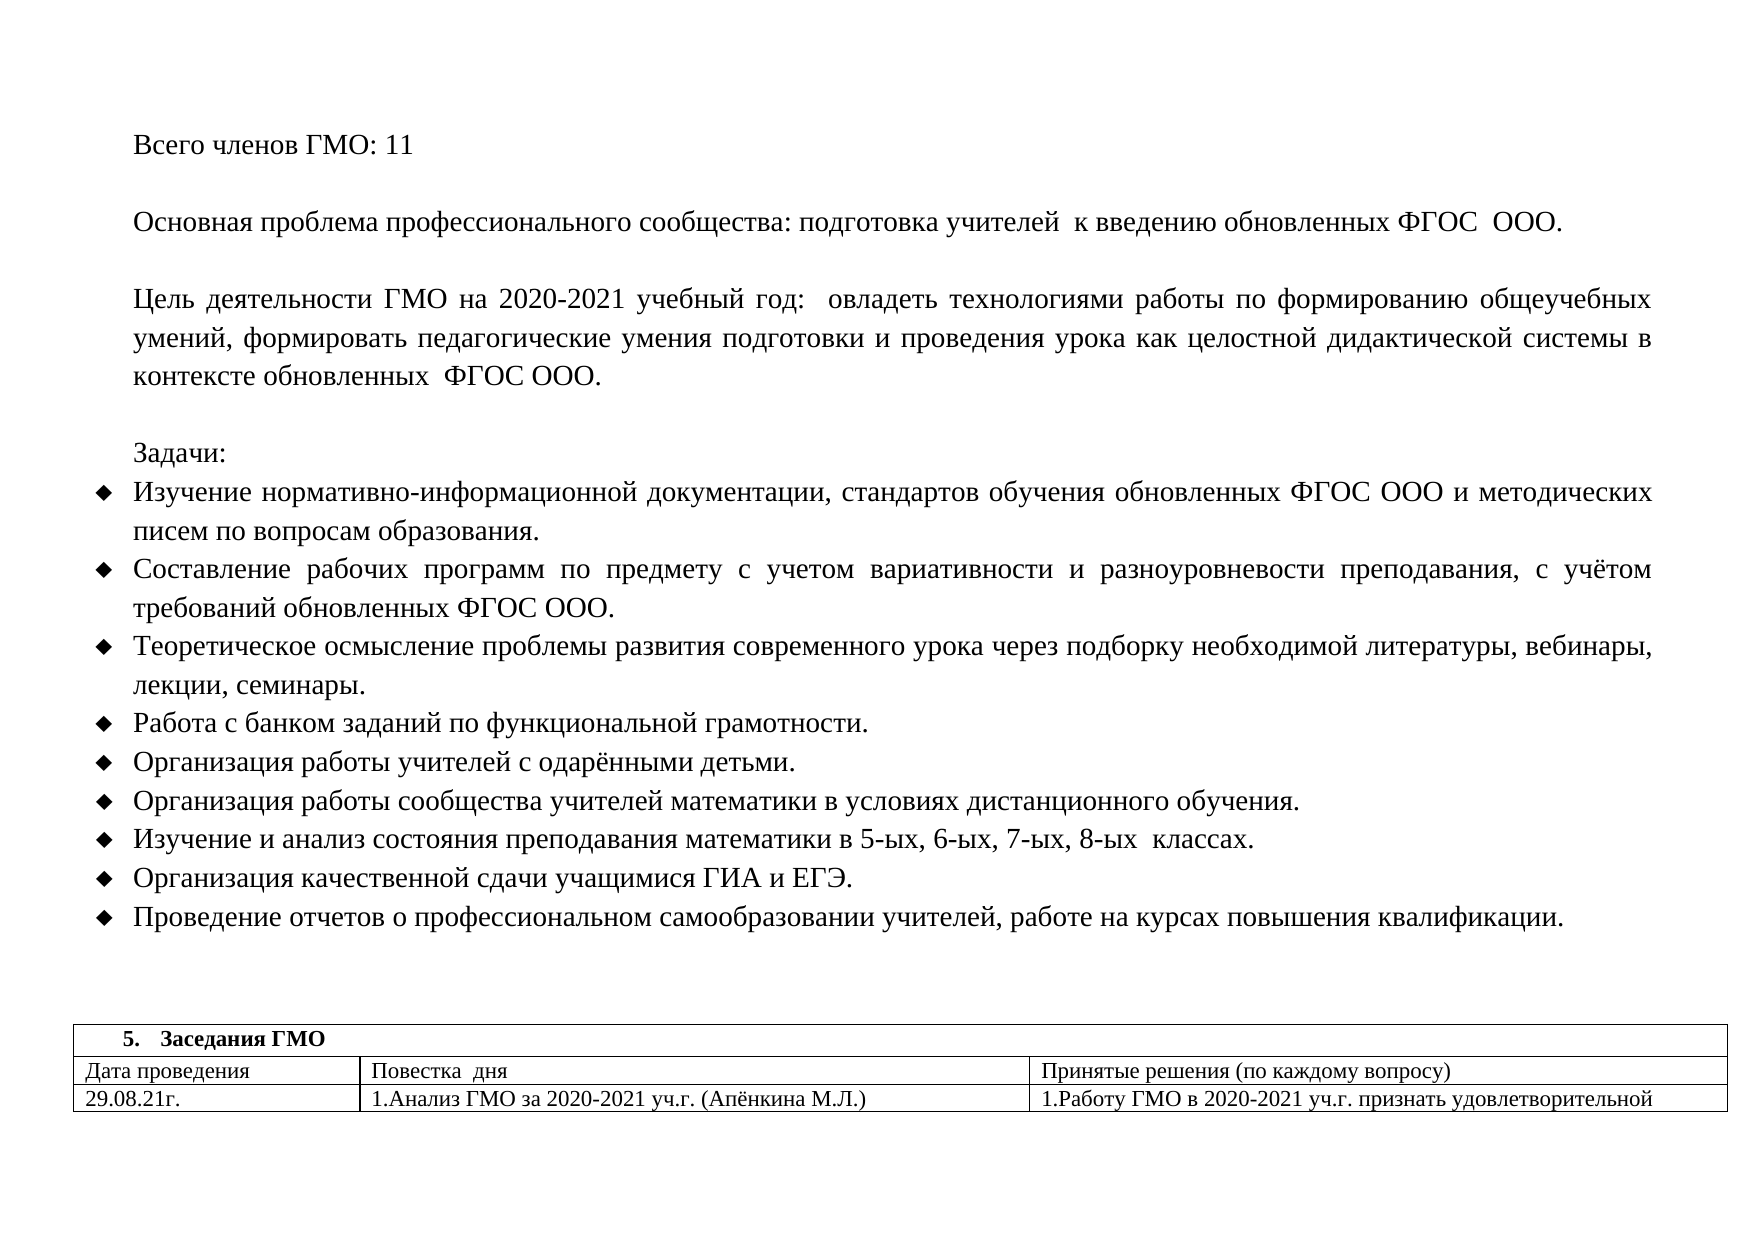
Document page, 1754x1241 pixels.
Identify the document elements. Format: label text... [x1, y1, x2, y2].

text Всего членов ГМО: 11 [133, 127, 1654, 161]
list Теоретическое осмысление проблемы развития современного урока через подборку необходимой литературы, вебинары, лекции, семинары. [95, 628, 1654, 701]
list Проведение отчетов о профессиональном самообразовании учителей, работе на курсах повышения квалификации. [96, 899, 1654, 932]
list Организация работы учителей с одарёнными детьми. [95, 744, 1654, 778]
text Задачи: [133, 436, 1654, 469]
list Составление рабочих программ по предмету с учетом вариативности и разноуровневости преподавания, с учётом требований обновленных ФГОС ООО. [95, 551, 1654, 623]
list Изучение и анализ состояния преподавания математики в 5-ых, 6-ых, 7-ых, 8-ых классах. [96, 822, 1654, 855]
table_cell Повестка дня [361, 1057, 1029, 1084]
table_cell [74, 1085, 359, 1111]
text Цель деятельности ГМО на 2020-2021 учебный год: овладеть технологиями работы по формированию общеучебных умений, формировать педагогические умения подготовки и проведения урока как целостной дидактической системы в контексте обновленных ФГОС ООО. [133, 281, 1654, 392]
list Изучение нормативно-информационной документации, стандартов обучения обновленных ФГОС ООО и методических писем по вопросам образования. [95, 474, 1654, 546]
table_cell Принятые решения (по каждому вопросу) [1030, 1057, 1727, 1084]
text Основная проблема профессионального сообщества: подготовка учителей к введению обновленных ФГОС ООО. [133, 204, 1654, 238]
list Работа с банком заданий по функциональной грамотности. [95, 706, 1654, 739]
list Организация работы сообщества учителей математики в условиях дистанционного обучения. [96, 783, 1654, 817]
table_header Заседания ГМО [74, 1025, 1727, 1056]
list Организация качественной сдачи учащимися ГИА и ЕГЭ. [96, 860, 1654, 894]
table_cell Дата проведения [74, 1057, 359, 1084]
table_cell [361, 1085, 1029, 1111]
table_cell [1030, 1085, 1727, 1111]
